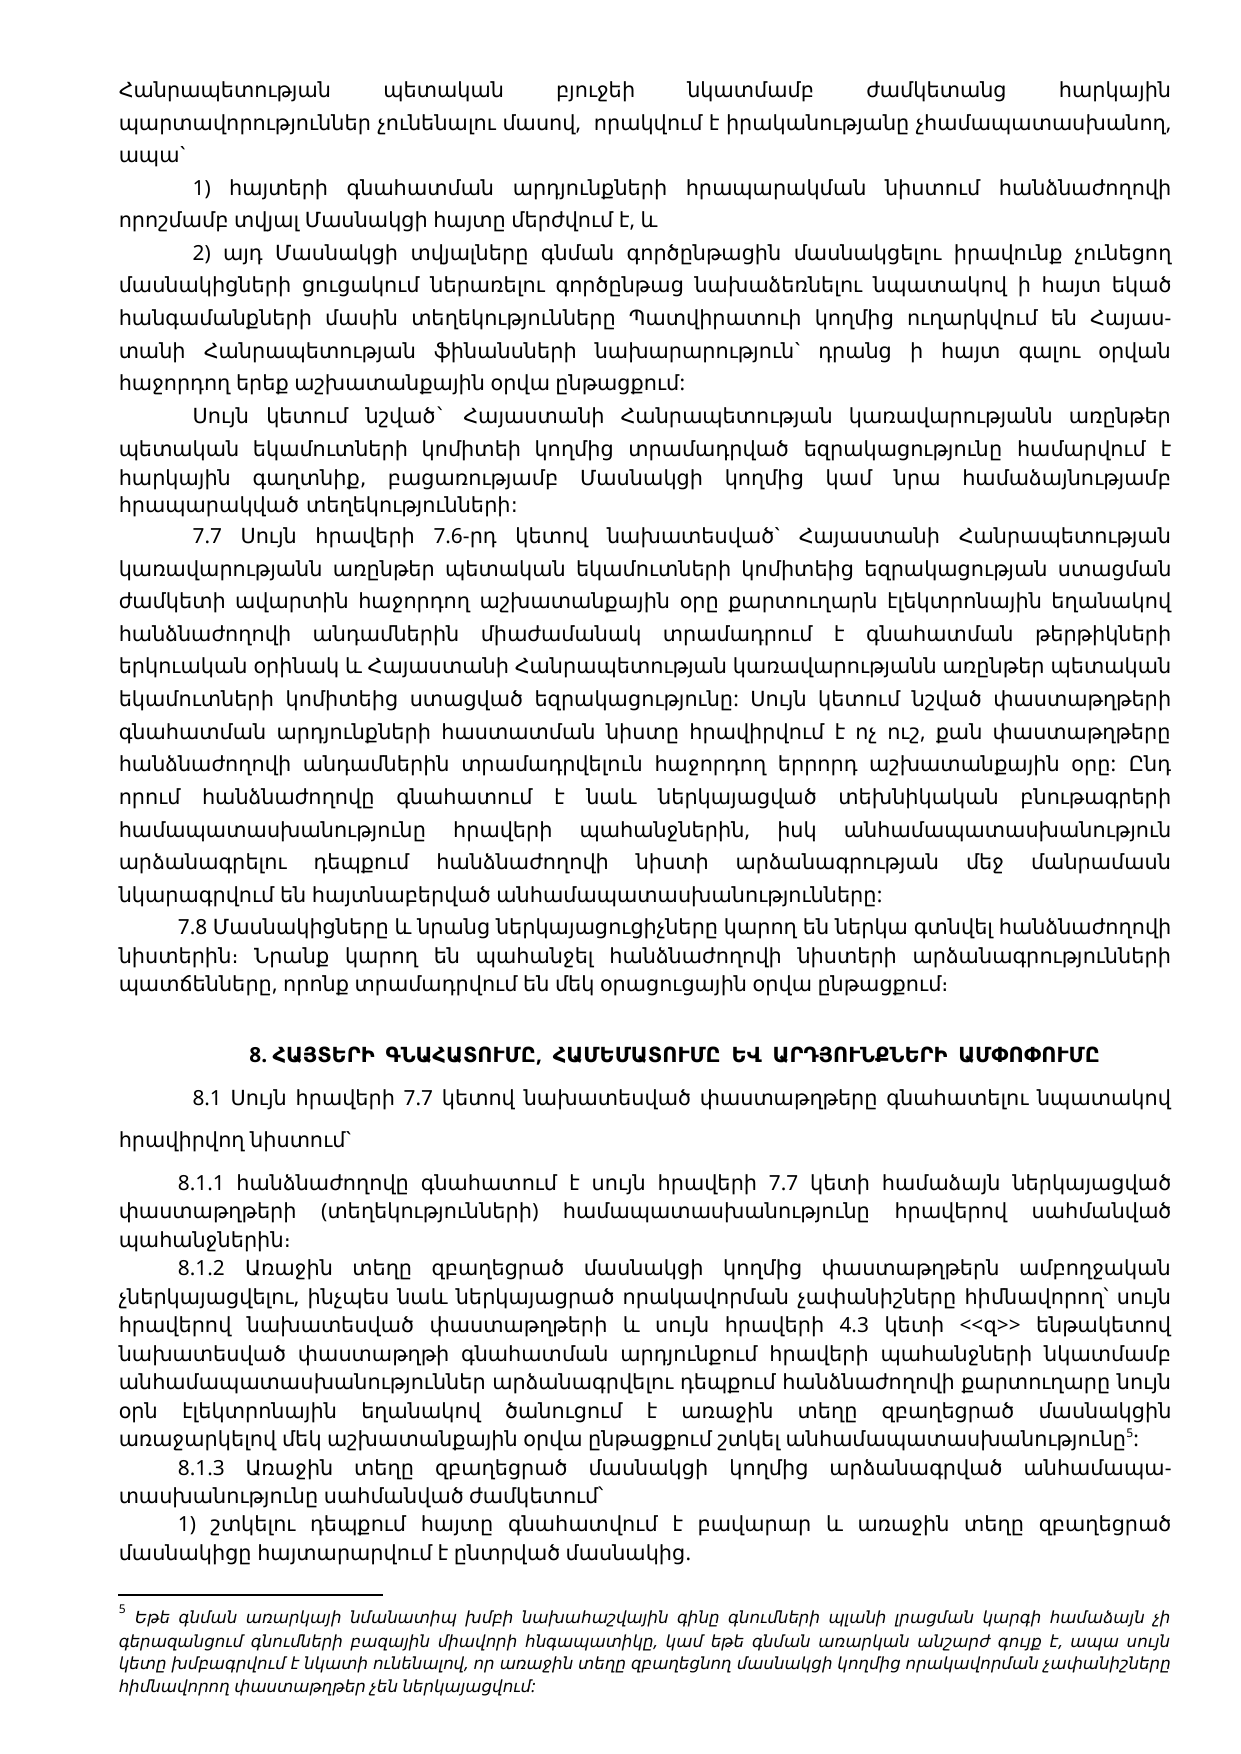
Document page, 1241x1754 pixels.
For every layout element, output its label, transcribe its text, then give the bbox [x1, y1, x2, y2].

text 8.1.1 հանձնաժողովը գնահատում է սույն հրավերի 7.7 կետի համաձայն ներկայացված փաստաթղթերի (տեղեկությունների) համապատասխանությունը հրավերով սահմանված պահանջներին։ [118, 1168, 1171, 1253]
text 8.1.3 Առաջին տեղը զբաղեցրած մասնակցի կողմից արձանագրված անհամապատասխանությունը սահմանված ժամկետում՝ [118, 1453, 1171, 1509]
text 1) շտկելու դեպքում հայտը գնահատվում է բավարար և առաջին տեղը զբաղեցրած մասնակիցը հայտարարվում է ընտրված մասնակից. [118, 1509, 1171, 1566]
text 7.7 Սույն հրավերի 7.6-րդ կետով նախատեսված` Հայաստանի Հանրապետության կառավարությանն առընթեր պետական եկամուտների կոմիտեից եզրակացության ստացման ժամկետի ավարտին հաջորդող աշխատանքային օրը քարտուղարն էլեկտրոնային եղանակով հանձնաժողովի անդամներին միաժամանակ տրամադրում է գնահատման թերթիկների երկուական օրինակ և Հայաստանի Հանրապետության կառավարությանն առընթեր պետական եկամուտների կոմիտեից ստացված եզրակացությունը: Սույն կետում նշված փաստաթղթերի գնահատման արդյունքների հաստատման նիստը հրավիրվում է ոչ ուշ, քան փաստաթղթերը հանձնաժողովի անդամներին տրամադրվելուն հաջորդող երրորդ աշխատանքային օրը: Ընդ որում հանձնաժողովը գնահատում է նաև ներկայացված տեխնիկական բնութագրերի համապատասխանությունը հրավերի պահանջներին, իսկ անհամապատասխանություն արձանագրելու դեպքում հանձնաժողովի նիստի արձանագրության մեջ մանրամասն նկարագրվում են հայտնաբերված անհամապատասխանությունները: [118, 521, 1171, 908]
text 8.1.2 Առաջին տեղը զբաղեցրած մասնակցի կողմից փաստաթղթերն ամբողջական չներկայացվելու, ինչպես նաև ներկայացրած որակավորման չափանիշները հիմնավորող՝ սույն հրավերով նախատեսված փաստաթղթերի և սույն հրավերի 4.3 կետի <<զ>> ենթակետով նախատեսված փաստաթղթի գնահատման արդյունքում հրավերի պահանջների նկատմամբ անհամապատասխանություններ արձանագրվելու դեպքում հանձնաժողովի քարտուղարը նույն օրն էլեկտրոնային եղանակով ծանուցում է առաջին տեղը զբաղեցրած մասնակցին առաջարկելով մեկ աշխատանքային օրվա ընթացքում շտկել անհամապատասխանությունը: [118, 1253, 1171, 1453]
text 1) հայտերի գնահատման արդյունքների հրապարակման նիստում հանձնաժողովի որոշմամբ տվյալ Մասնակցի հայտը մերժվում է, և [118, 173, 1171, 234]
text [118, 75, 1171, 169]
text 8. ՀԱՅՏԵՐԻ ԳՆԱՀԱՏՈՒՄԸ, ՀԱՄԵՄԱՏՈՒՄԸ ԵՎ ԱՐԴՅՈՒՆՔՆԵՐԻ ԱՄՓՈՓՈՒՄԸ [118, 1040, 1171, 1069]
text Սույն կետում նշված` Հայաստանի Հանրապետության կառավարությանն առընթեր պետական եկամուտների կոմիտեի կողմից տրամադրված եզրակացությունը համարվում է հարկային գաղտնիք, բացառությամբ Մասնակցի կողմից կամ նրա համաձայնությամբ հրապարակված տեղեկությունների: [118, 401, 1171, 518]
text 2) այդ Մասնակցի տվյալները գնման գործընթացին մասնակցելու իրավունք չունեցող մասնակիցների ցուցակում ներառելու գործընթաց նախաձեռնելու նպատակով ի հայտ եկած հանգամանքների մասին տեղեկությունները Պատվիրատուի կողմից ուղարկվում են Հայաստանի Հանրապետության ֆինանսների նախարարություն` դրանց ի հայտ գալու օրվան հաջորդող երեք աշխատանքային օրվա ընթացքում: [118, 238, 1171, 397]
text 8.1 Սույն հրավերի 7.7 կետով նախատեսված փաստաթղթերը գնահատելու նպատակով հրավիրվող նիստում` [118, 1083, 1171, 1154]
text 7.8 Մասնակիցները և նրանց ներկայացուցիչները կարող են ներկա գտնվել հանձնաժողովի նիստերին։ Նրանք կարող են պահանջել հանձնաժողովի նիստերի արձանագրությունների պատճենները, որոնք տրամադրվում են մեկ օրացուցային օրվա ընթացքում։ [118, 912, 1171, 998]
